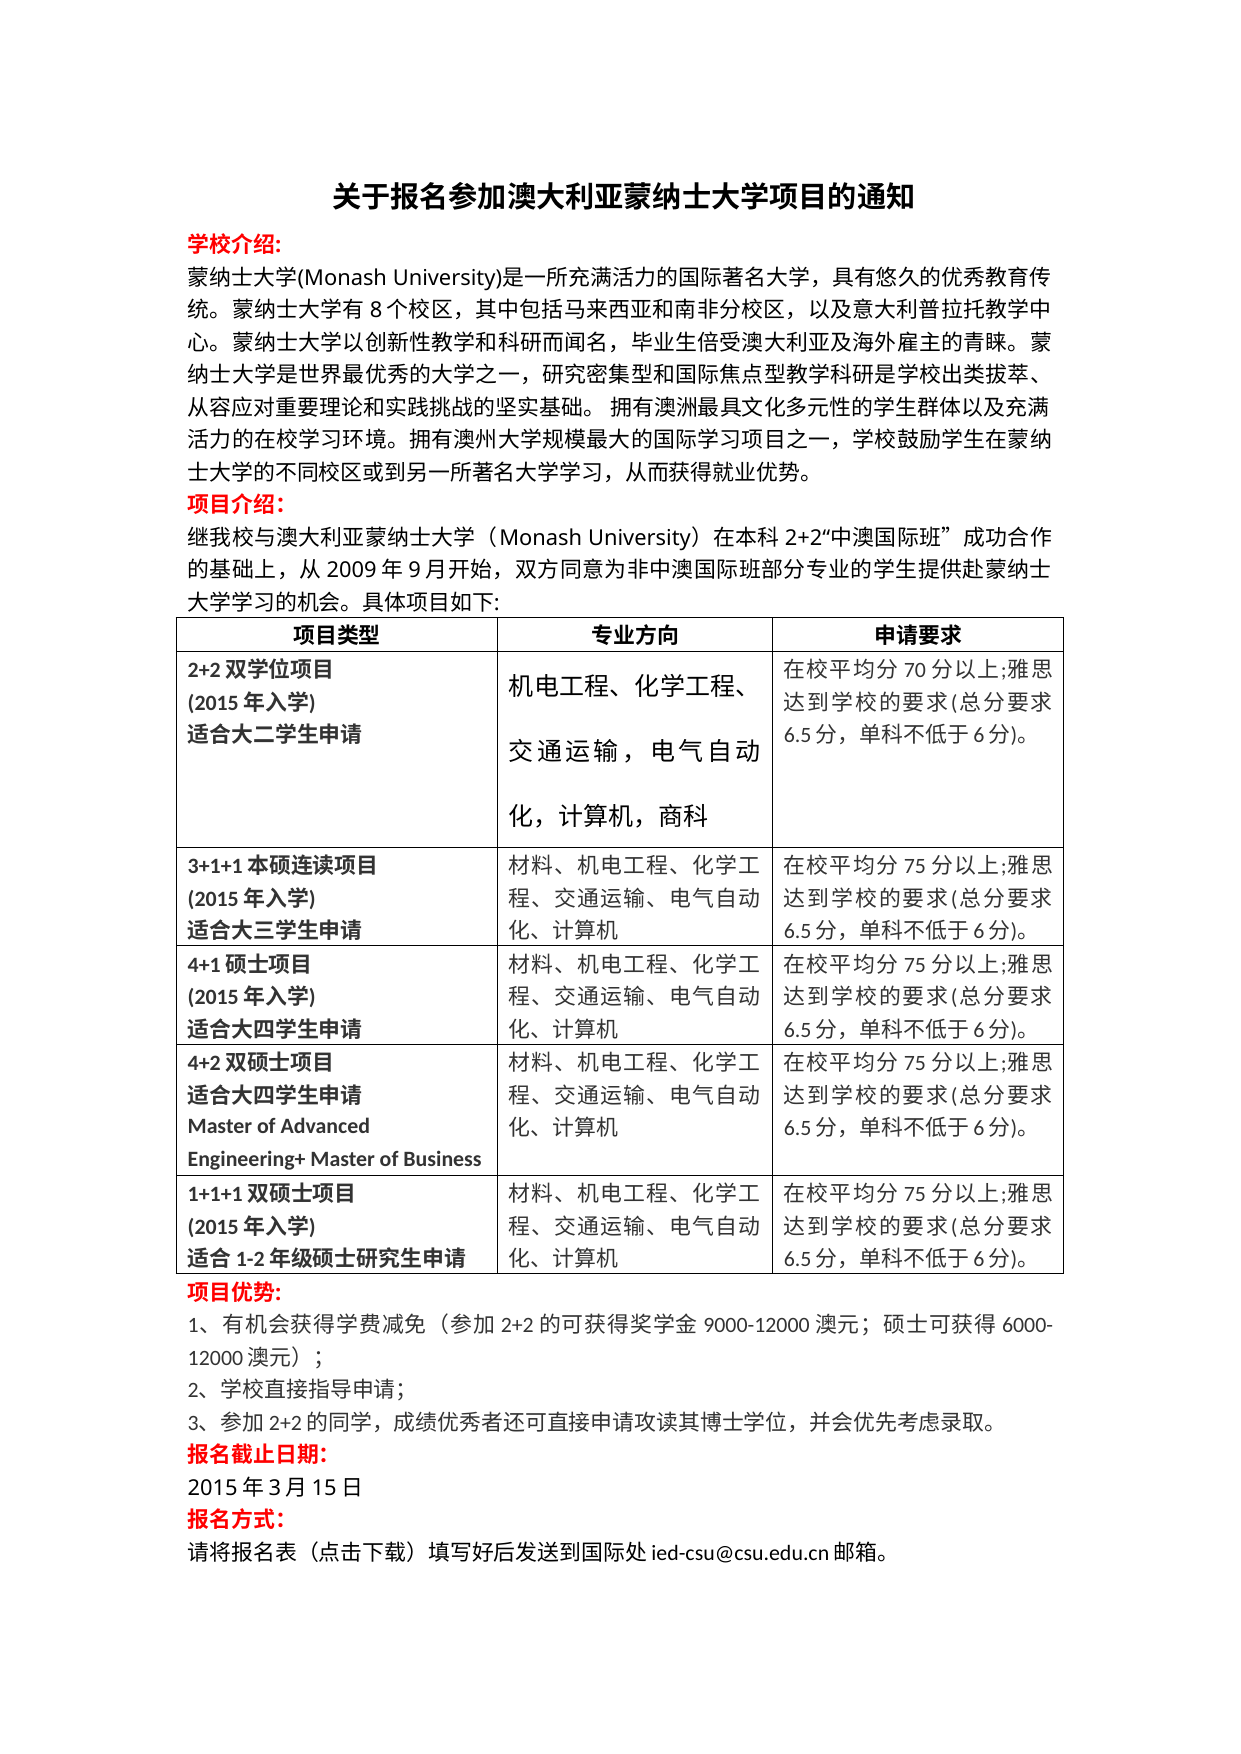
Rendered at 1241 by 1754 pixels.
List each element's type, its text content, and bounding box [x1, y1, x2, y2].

table_header 申请要求 [773, 618, 1063, 651]
table_cell 在校平均分75分以上;雅思达到学校的要求(总分要求6.5分，单科不低于6分)。 [773, 1045, 1063, 1175]
table_cell 1+1+1双硕士项目 (2015年入学) 适合1-2年级硕士研究生申请 [177, 1176, 497, 1273]
text 项目介绍： [187, 487, 1056, 519]
table_cell 在校平均分75分以上;雅思达到学校的要求(总分要求6.5分，单科不低于6分)。 [773, 848, 1063, 945]
table_cell 在校平均分75分以上;雅思达到学校的要求(总分要求6.5分，单科不低于6分)。 [773, 946, 1063, 1044]
table_cell 机电工程、化学工程、交通运输，电气自动化，计算机，商科 [498, 652, 772, 847]
text 项目优势: [187, 1274, 1056, 1307]
table_cell 材料、机电工程、化学工程、交通运输、电气自动化、计算机 [498, 1045, 772, 1175]
table_cell 材料、机电工程、化学工程、交通运输、电气自动化、计算机 [498, 946, 772, 1044]
text 2、学校直接指导申请； [187, 1372, 1053, 1404]
text 1、有机会获得学费减免（参加2+2的可获得奖学金9000-12000澳元；硕士可获得6000-12000澳元）； [187, 1307, 1053, 1372]
text 关于报名参加澳大利亚蒙纳士大学项目的通知 [187, 162, 1053, 227]
text 3、参加2+2的同学，成绩优秀者还可直接申请攻读其博士学位，并会优先考虑录取。 [187, 1404, 1053, 1437]
table_cell 2+2双学位项目 (2015年入学) 适合大二学生申请 [177, 652, 497, 847]
text 报名截止日期： [187, 1437, 1056, 1469]
table_header 专业方向 [498, 618, 772, 651]
text 继我校与澳大利亚蒙纳士大学（Monash University）在本科2+2“中澳国际班”成功合作的基础上，从2009年9月开始，双方同意为非中澳国际班部分专业的学生提供赴蒙纳士大学学习的机会。具体项目如下: [187, 519, 1053, 617]
table_cell 在校平均分70分以上;雅思达到学校的要求(总分要求6.5分，单科不低于6分)。 [773, 652, 1063, 847]
table_cell 3+1+1本硕连读项目 (2015年入学) 适合大三学生申请 [177, 848, 497, 945]
text 请将报名表（点击下载）填写好后发送到国际处ied-csu@csu.edu.cn邮箱。 [187, 1534, 1053, 1567]
text 报名方式： [187, 1502, 1053, 1534]
table_cell 材料、机电工程、化学工程、交通运输、电气自动化、计算机 [498, 848, 772, 945]
text 2015年3月15日 [187, 1469, 1056, 1502]
text 蒙纳士大学(Monash University)是一所充满活力的国际著名大学，具有悠久的优秀教育传统。蒙纳士大学有8个校区，其中包括马来西亚和南非分校区，以及意大利普拉托教学中心。蒙纳士大学以创新性教学和科研而闻名，毕业生倍受澳大利亚及海外雇主的青睐。蒙纳士大学是世界最优秀的大学之一，研究密集型和国际焦点型教学科研是学校出类拔萃、从容应对重要理论和实践挑战的坚实基础。 拥有澳洲最具文化多元性的学生群体以及充满活力的在校学习环境。拥有澳州大学规模最大的国际学习项目之一，学校鼓励学生在蒙纳士大学的不同校区或到另一所著名大学学习，从而获得就业优势。 [187, 259, 1053, 487]
table_header 项目类型 [177, 618, 497, 651]
table_cell 在校平均分75分以上;雅思达到学校的要求(总分要求6.5分，单科不低于6分)。 [773, 1176, 1063, 1273]
table_cell 材料、机电工程、化学工程、交通运输、电气自动化、计算机 [498, 1176, 772, 1273]
table_cell 4+1硕士项目 (2015年入学) 适合大四学生申请 [177, 946, 497, 1044]
text 学校介绍: [187, 227, 1056, 259]
table_cell 4+2双硕士项目 适合大四学生申请 Master of Advanced Engineering+ Master of Business [177, 1045, 497, 1175]
